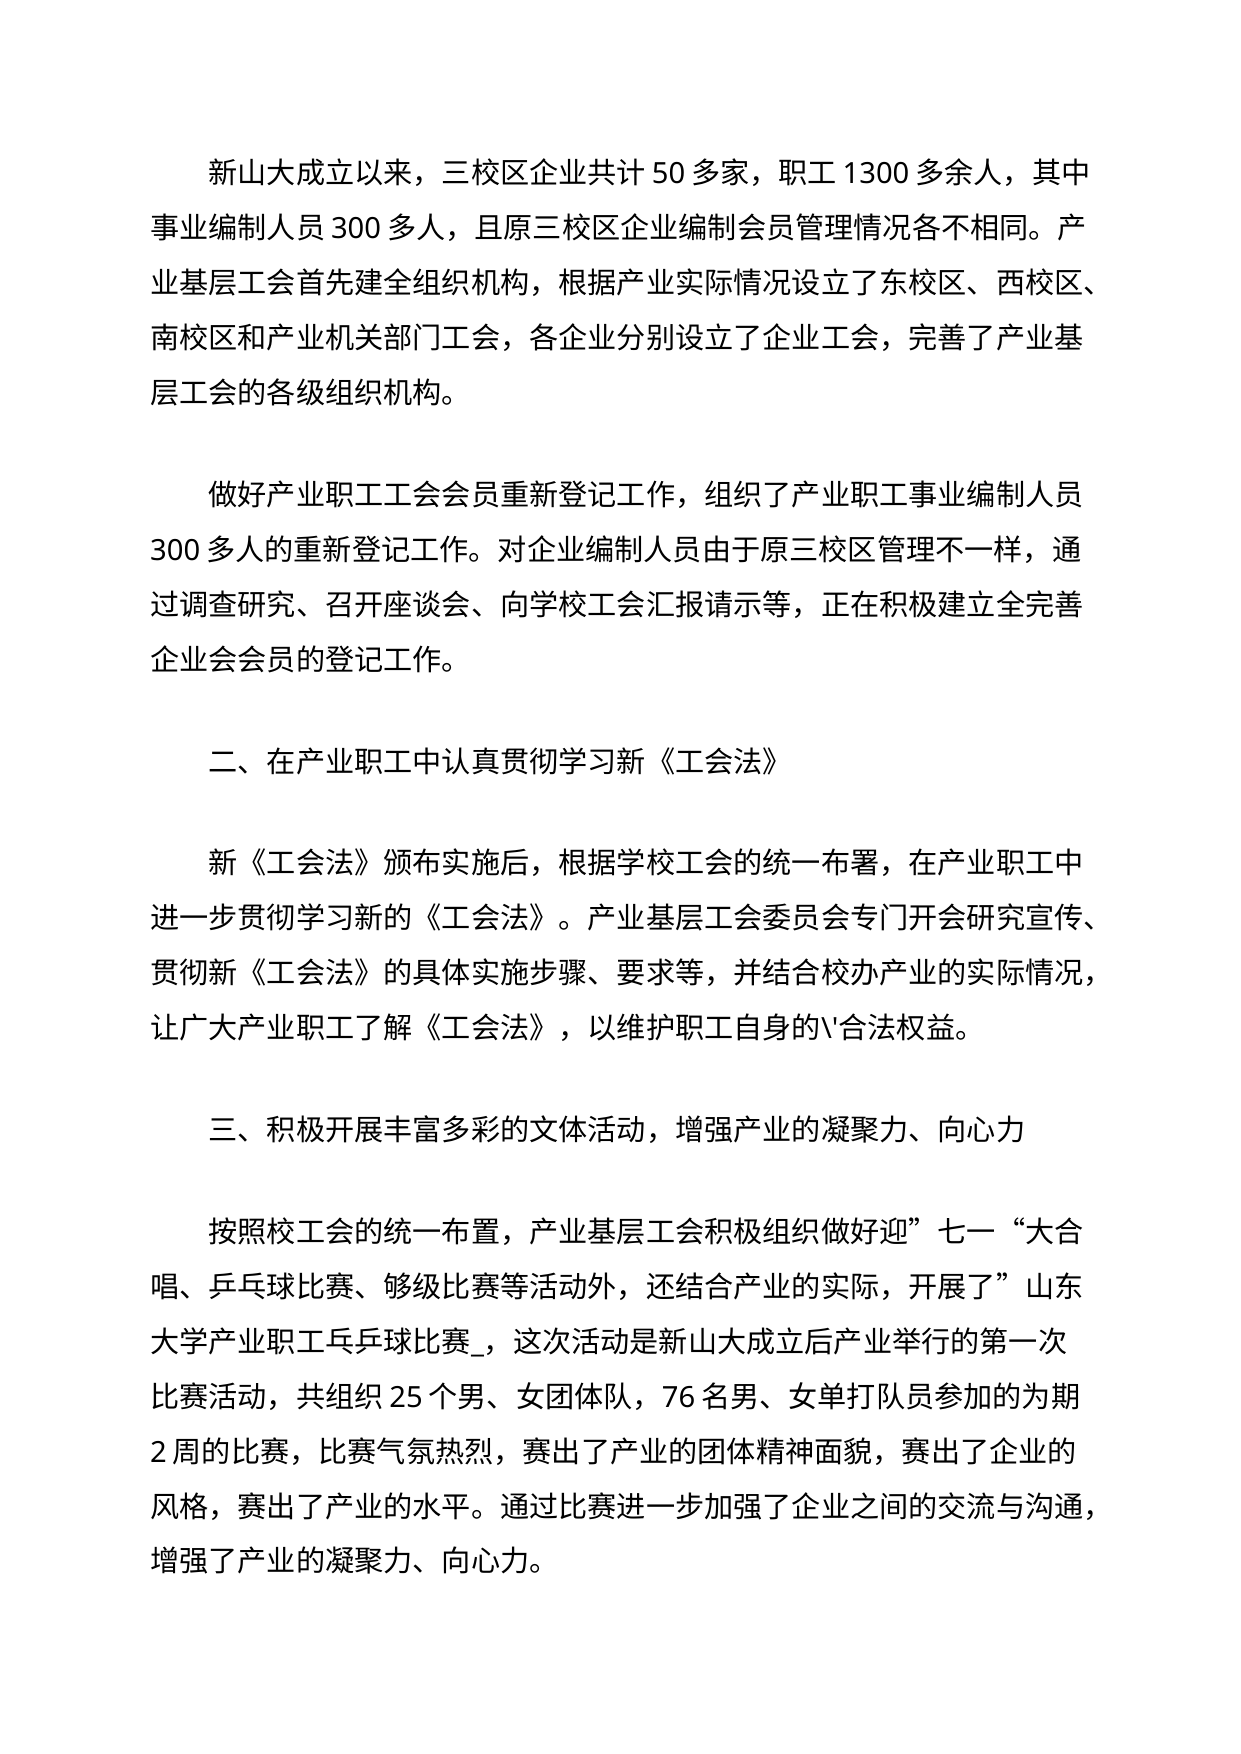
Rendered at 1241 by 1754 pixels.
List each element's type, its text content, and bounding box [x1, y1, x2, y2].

text 做好产业职工工会会员重新登记工作，组织了产业职工事业编制人员300多人的重新登记工作。对企业编制人员由于原三校区管理不一样，通过调查研究、召开座谈会、向学校工会汇报请示等，正在积极建立全完善企业会会员的登记工作。 [150, 472, 1090, 679]
text 二、在产业职工中认真贯彻学习新《工会法》 [150, 738, 1090, 780]
text 新《工会法》颁布实施后，根据学校工会的统一布署，在产业职工中进一步贯彻学习新的《工会法》。产业基层工会委员会专门开会研究宣传、贯彻新《工会法》的具体实施步骤、要求等，并结合校办产业的实际情况，让广大产业职工了解《工会法》，以维护职工自身的\'合法权益。 [150, 840, 1090, 1047]
text 按照校工会的统一布置，产业基层工会积极组织做好迎”七一“大合唱、乒乓球比赛、够级比赛等活动外，还结合产业的实际，开展了”山东大学产业职工乓乒球比赛_，这次活动是新山大成立后产业举行的第一次比赛活动，共组织25个男、女团体队，76名男、女单打队员参加的为期2周的比赛，比赛气氛热烈，赛出了产业的团体精神面貌，赛出了企业的风格，赛出了产业的水平。通过比赛进一步加强了企业之间的交流与沟通，增强了产业的凝聚力、向心力。 [150, 1208, 1090, 1580]
text 三、积极开展丰富多彩的文体活动，增强产业的凝聚力、向心力 [150, 1107, 1090, 1149]
text 新山大成立以来，三校区企业共计50多家，职工1300多余人，其中事业编制人员300多人，且原三校区企业编制会员管理情况各不相同。产业基层工会首先建全组织机构，根据产业实际情况设立了东校区、西校区、南校区和产业机关部门工会，各企业分别设立了企业工会，完善了产业基层工会的各级组织机构。 [150, 150, 1090, 412]
